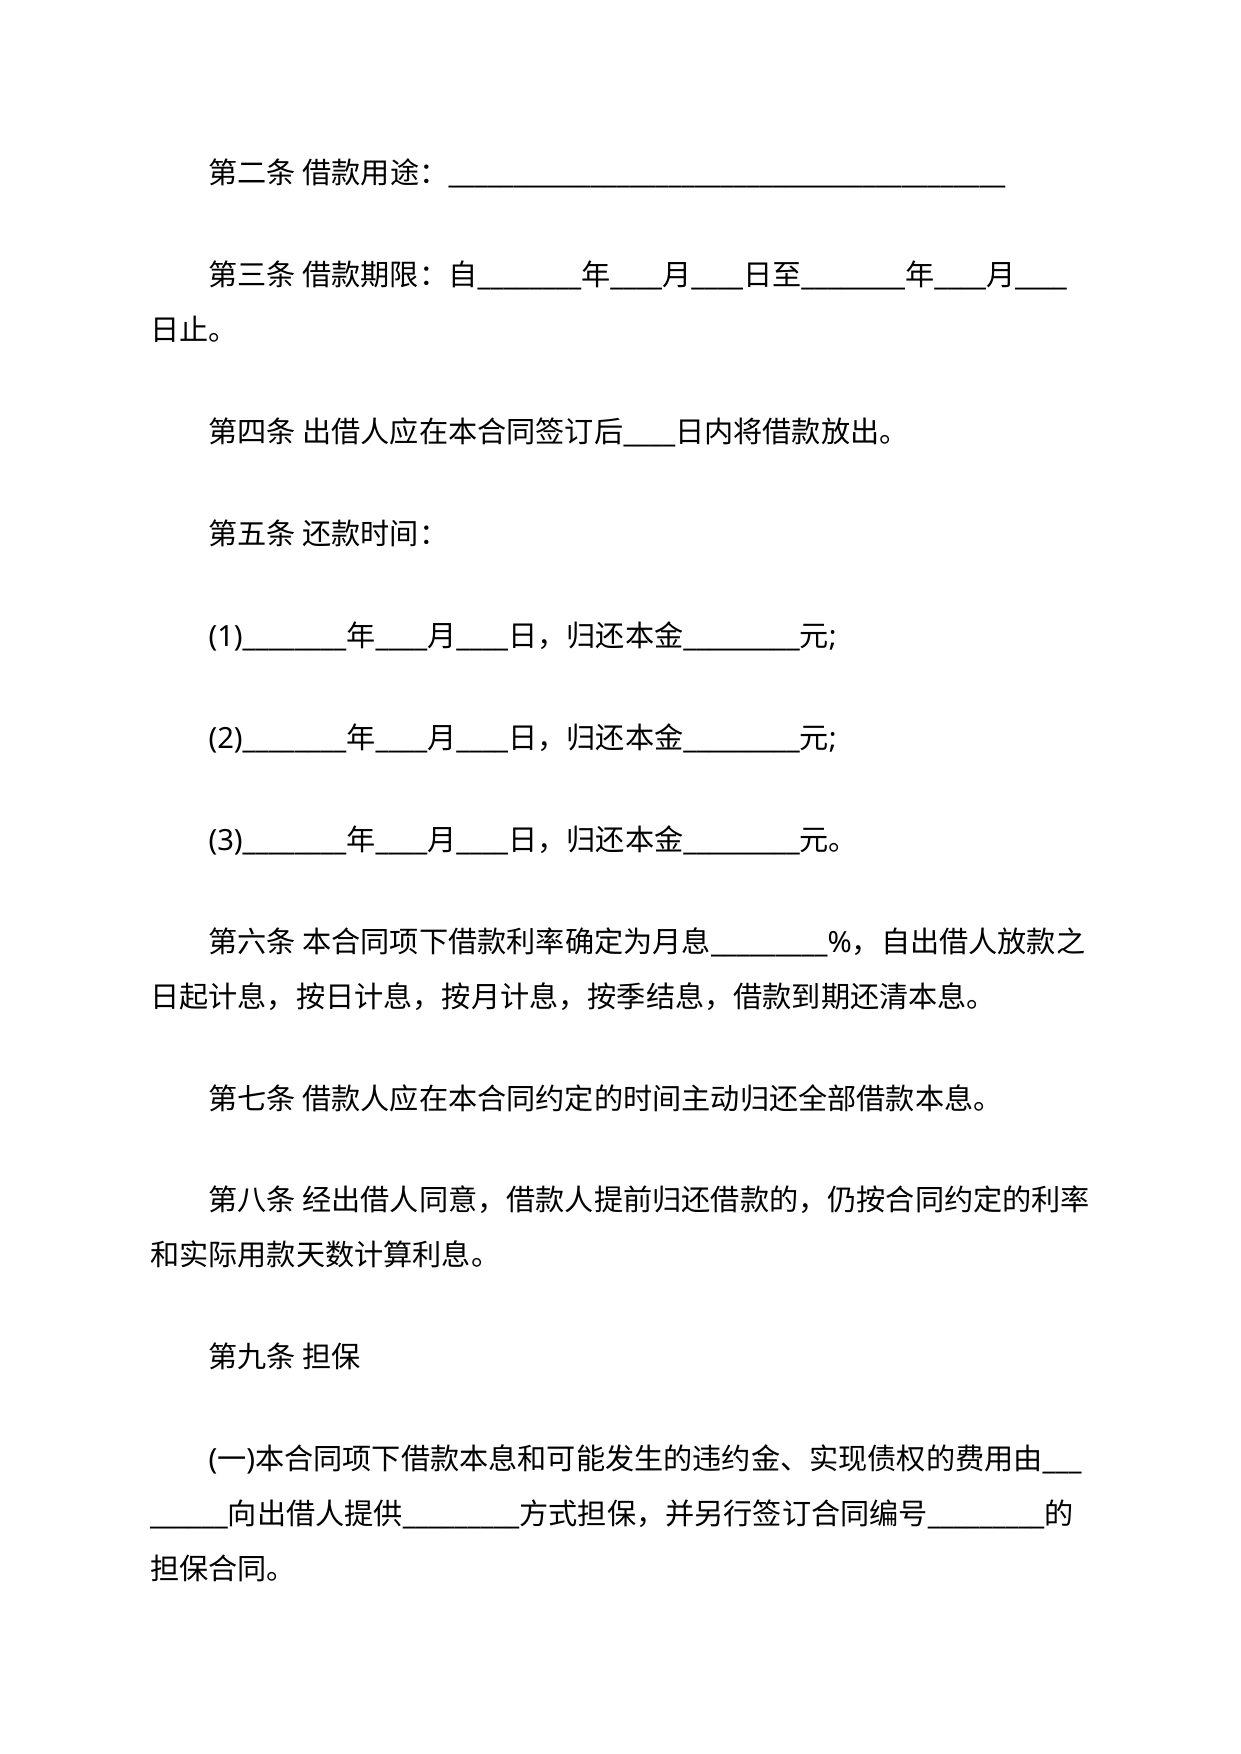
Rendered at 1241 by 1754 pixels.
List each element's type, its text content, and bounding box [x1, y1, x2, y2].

text (3)________年____月____日，归还本金_________元。 [150, 816, 1090, 859]
text 第四条 出借人应在本合同签订后____日内将借款放出。 [150, 409, 1090, 451]
text 第八条 经出借人同意，借款人提前归还借款的，仍按合同约定的利率和实际用款天数计算利息。 [150, 1177, 1090, 1274]
text 第二条 借款用途：___________________________________________ [150, 150, 1090, 192]
text (2)________年____月____日，归还本金_________元; [150, 714, 1090, 757]
text (1)________年____月____日，归还本金_________元; [150, 612, 1090, 655]
text 第七条 借款人应在本合同约定的时间主动归还全部借款本息。 [150, 1075, 1090, 1117]
text 第六条 本合同项下借款利率确定为月息_________%，自出借人放款之日起计息，按日计息，按月计息，按季结息，借款到期还清本息。 [150, 918, 1090, 1016]
text 第五条 还款时间： [150, 511, 1090, 553]
text 第三条 借款期限：自________年____月____日至________年____月____日止。 [150, 252, 1090, 349]
text (一)本合同项下借款本息和可能发生的违约金、实现债权的费用由_________向出借人提供_________方式担保，并另行签订合同编号_________的担保合同。 [150, 1435, 1090, 1588]
text 第九条 担保 [150, 1334, 1090, 1376]
